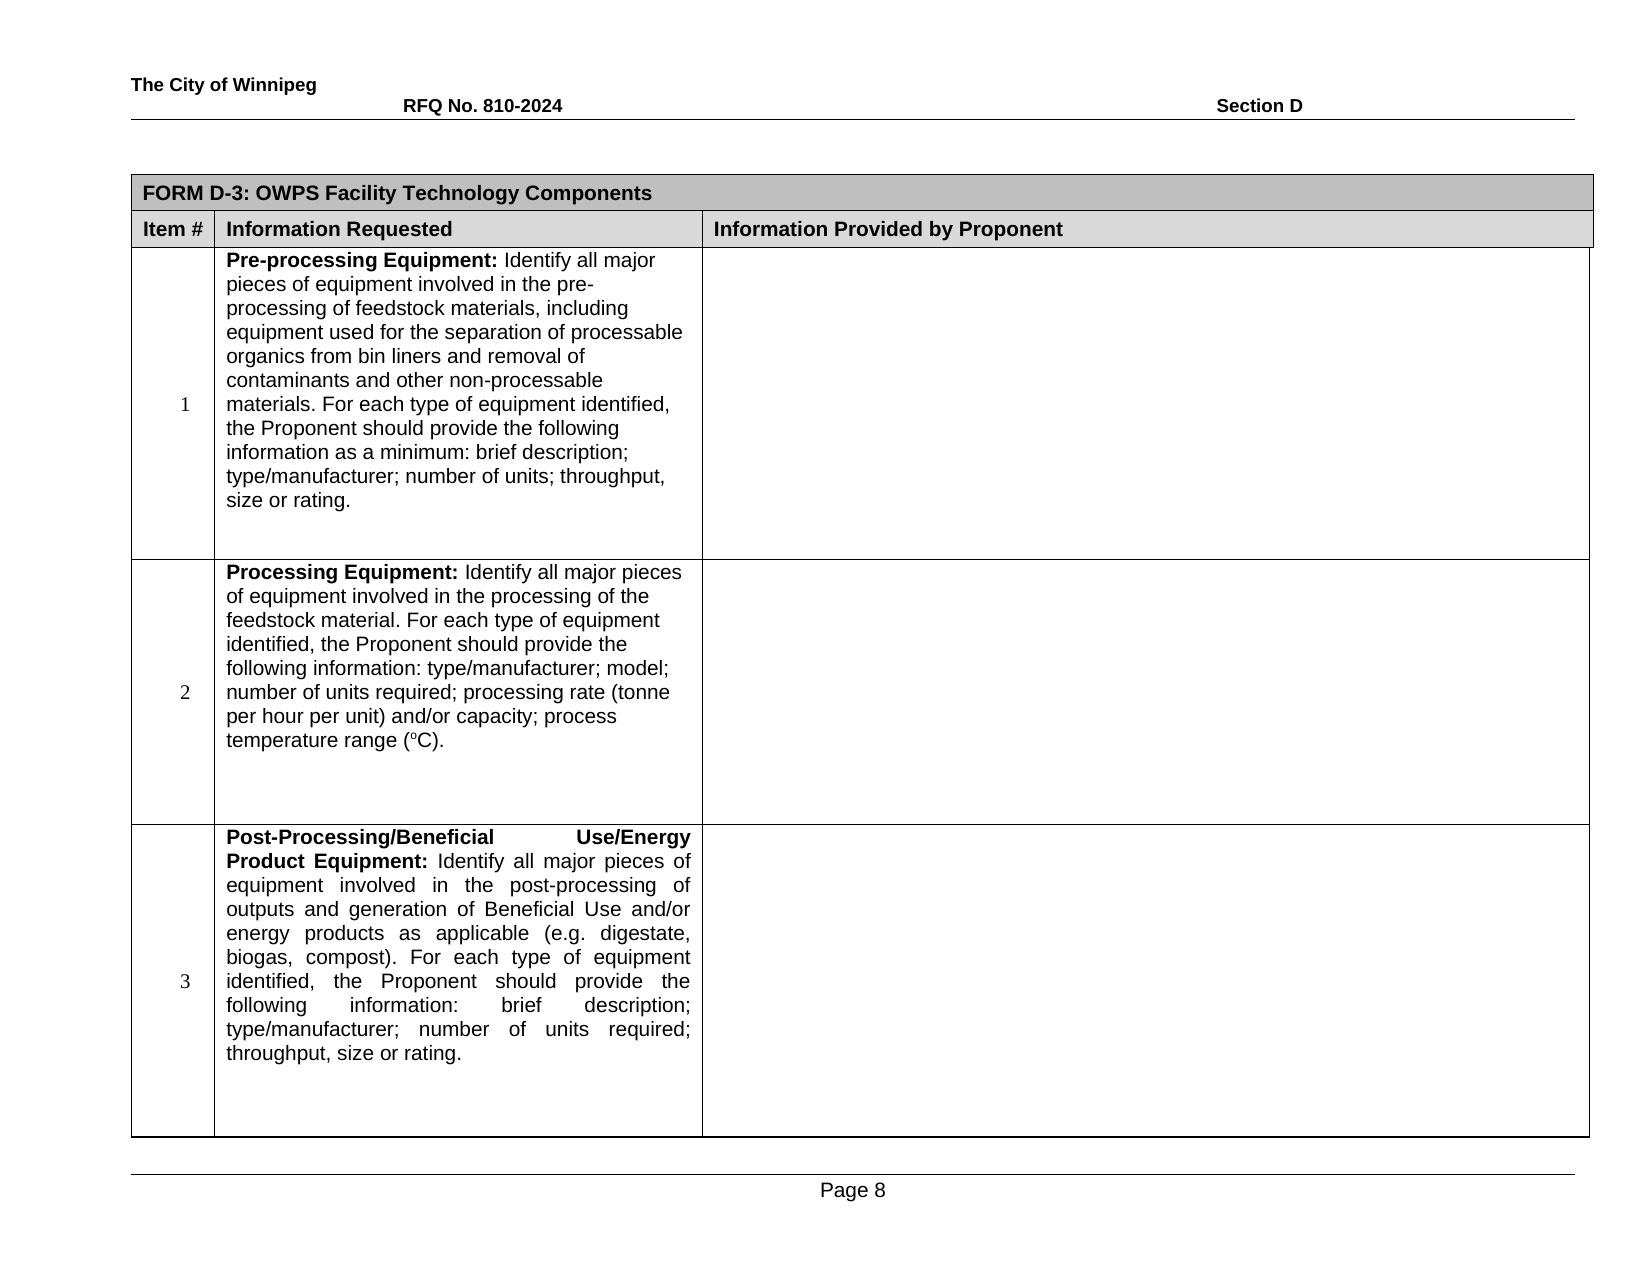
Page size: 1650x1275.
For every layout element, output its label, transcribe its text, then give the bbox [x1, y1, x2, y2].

table_cell [703, 248, 1589, 559]
table_cell Processing Equipment: Identify all major pieces of equipment involved in the processing of the feedstock material. For each type of equipment identified, the Proponent should provide the following information: type/manufacturer; model; number of units required; processing rate (tonne per hour per unit) and/or capacity; process temperature range (oC). [215, 560, 702, 824]
table_cell Information Provided by Proponent [703, 211, 1593, 247]
table_cell Information Requested [215, 211, 702, 247]
table_cell [703, 825, 1589, 1136]
table_cell [703, 560, 1589, 824]
table_header FORM D-3: OWPS Facility Technology Components [132, 175, 1593, 210]
table_cell Pre-processing Equipment: Identify all major pieces of equipment involved in the pre-processing of feedstock materials, including equipment used for the separation of processable organics from bin liners and removal of contaminants and other non-processable materials. For each type of equipment identified, the Proponent should provide the following information as a minimum: brief description; type/manufacturer; number of units; throughput, size or rating. [215, 248, 702, 559]
table_cell [132, 560, 214, 824]
table_cell Post-Processing/Beneficial Use/Energy Product Equipment: Identify all major pieces of equipment involved in the post-processing of outputs and generation of Beneficial Use and/or energy products as applicable (e.g. digestate, biogas, compost). For each type of equipment identified, the Proponent should provide the following information: brief description; type/manufacturer; number of units required; throughput, size or rating. [215, 825, 702, 1136]
table_cell [132, 248, 214, 559]
table_cell [132, 825, 214, 1136]
table_cell Item # [132, 211, 214, 247]
